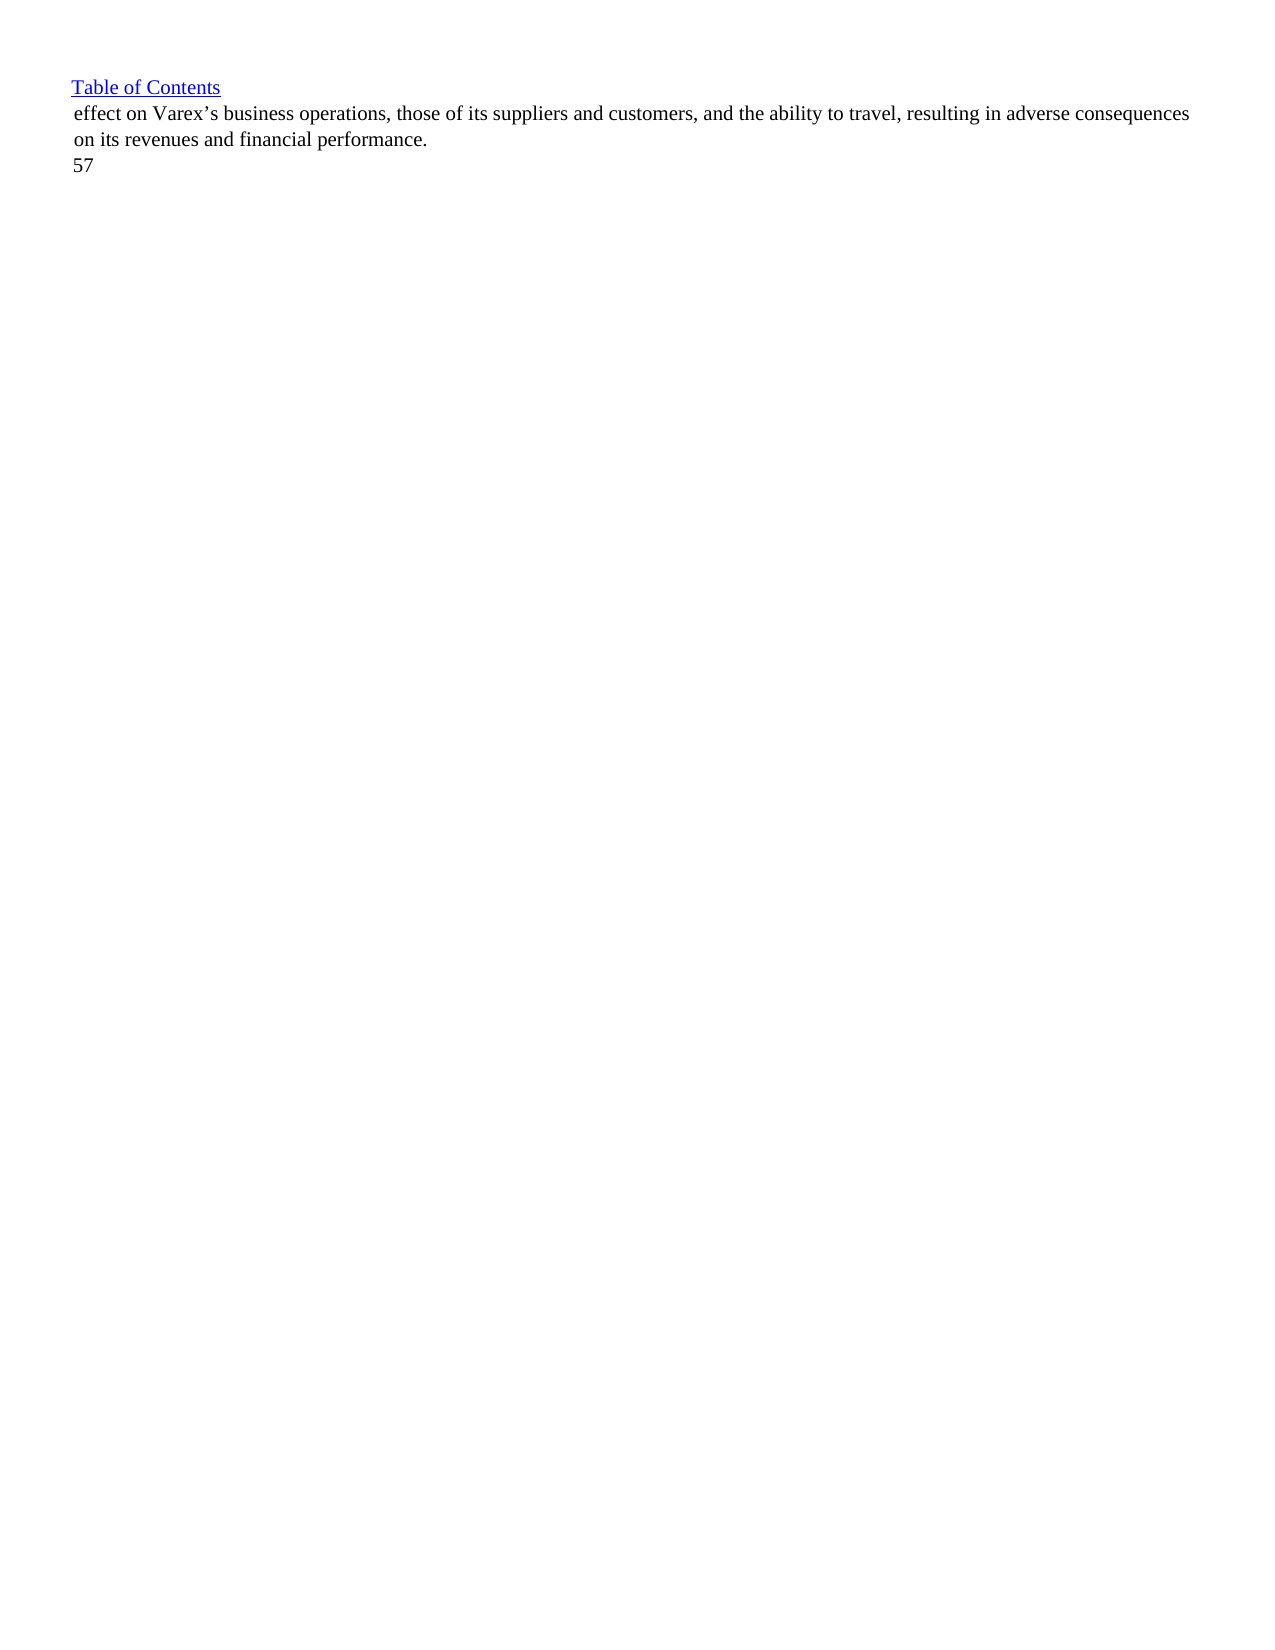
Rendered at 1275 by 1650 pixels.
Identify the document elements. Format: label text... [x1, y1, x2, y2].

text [73, 101, 1201, 151]
text 57 [73, 153, 1201, 177]
